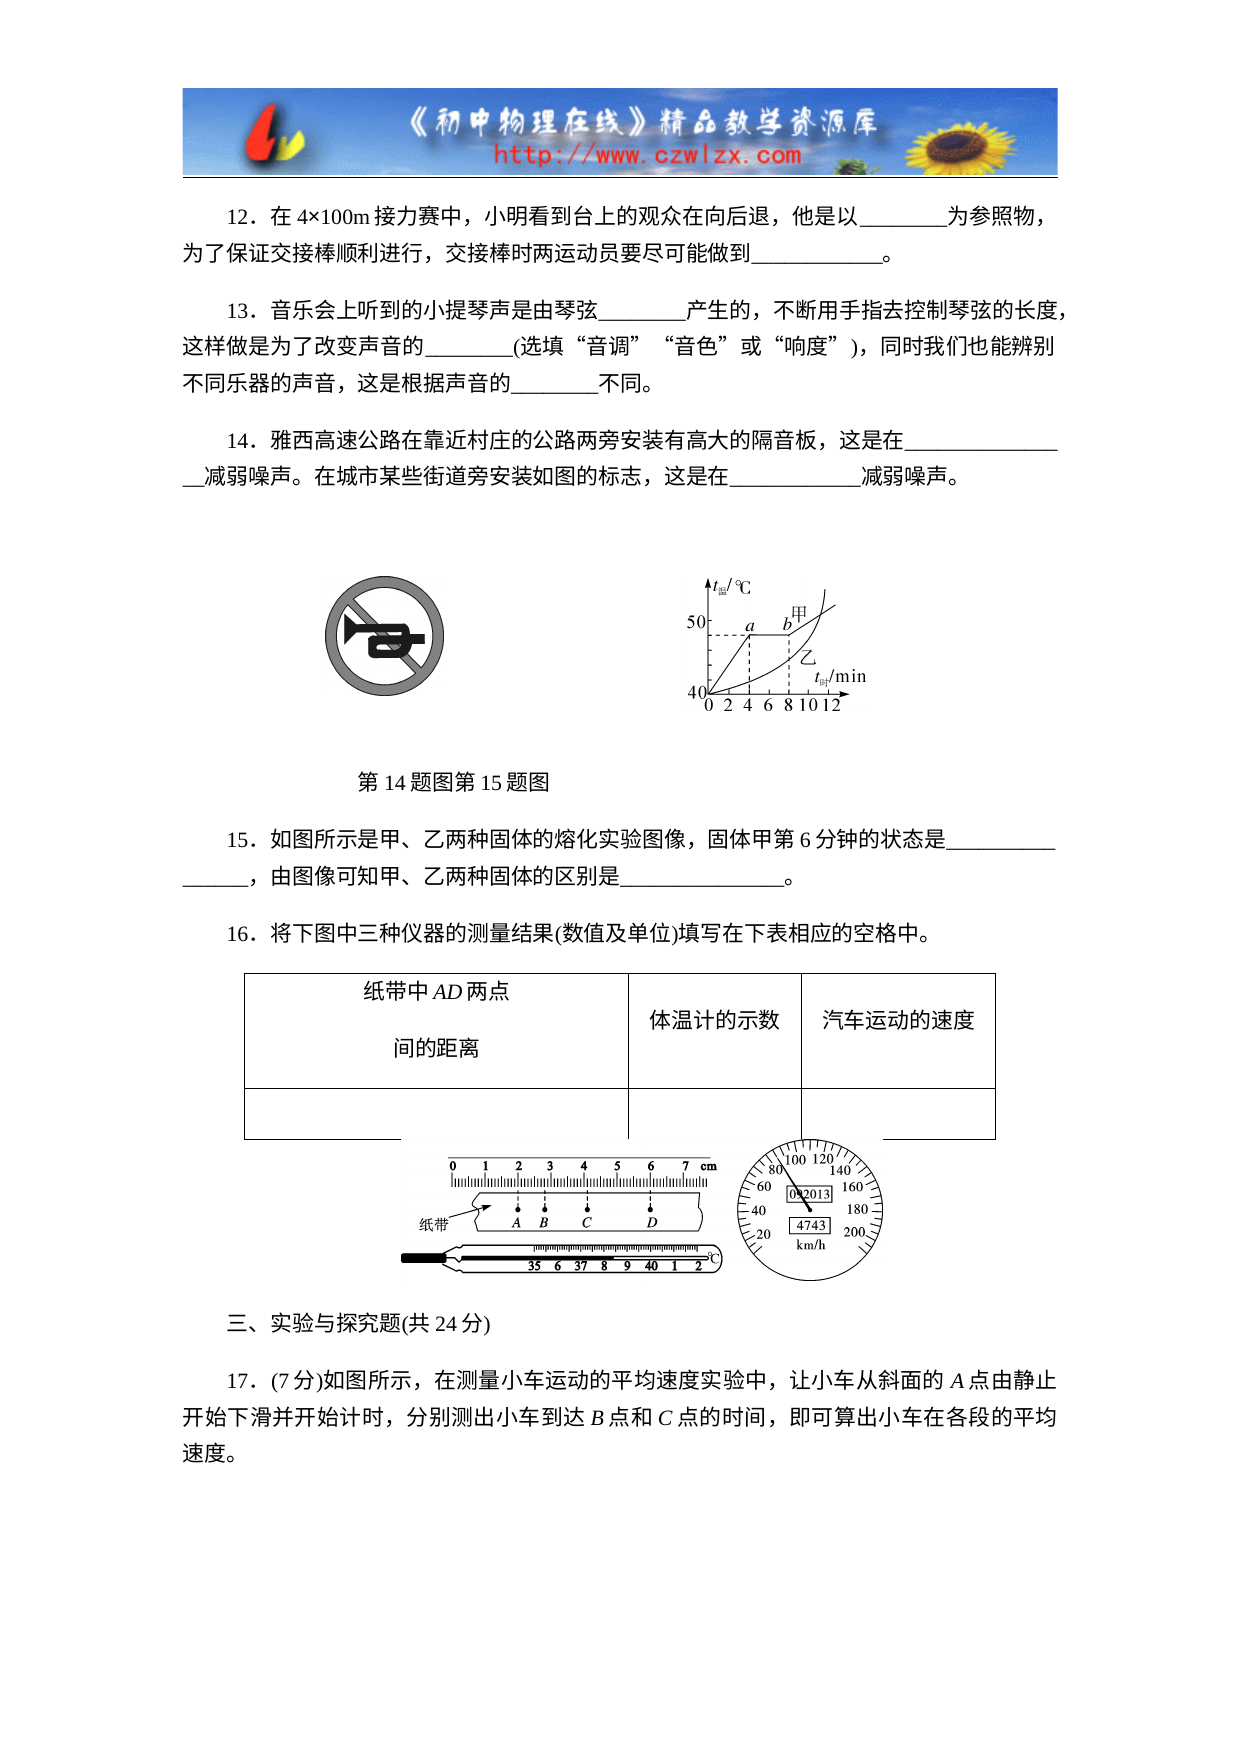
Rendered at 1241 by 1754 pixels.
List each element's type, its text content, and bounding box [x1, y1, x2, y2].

text 13．音乐会上听到的小提琴声是由琴弦________产生的，不断用手指去控制琴弦的长度，这样做是为了改变声音的________(选填“音调”“音色”或“响度”)，同时我们也能辨别不同乐器的声音，这是根据声音的________不同。 [183, 293, 1058, 397]
list 如图所示是甲、乙两种固体的熔化实验图像，固体甲第6分钟的状态是________________，由图像可知甲、乙两种固体的区别是_______________。 [183, 822, 1058, 890]
text 16．将下图中三种仪器的测量结果(数值及单位)填写在下表相应的空格中。 [183, 916, 1058, 948]
text 12．在4×100m接力赛中，小明看到台上的观众在向后退，他是以________为参照物，为了保证交接棒顺利进行，交接棒时两运动员要尽可能做到____________。 [183, 199, 1058, 267]
picture [401, 1139, 883, 1281]
picture [325, 576, 444, 696]
table_header 体温计的示数 [629, 974, 801, 1088]
table_cell [629, 1089, 801, 1138]
picture [686, 578, 866, 711]
table_header 纸带中AD两点 间的距离 [245, 974, 628, 1088]
table_header 汽车运动的速度 [802, 974, 995, 1088]
picture [182, 88, 1058, 175]
text 14．雅西高速公路在靠近村庄的公路两旁安装有高大的隔音板，这是在________________减弱噪声。在城市某些街道旁安装如图的标志，这是在____________减弱噪声。 [183, 423, 1058, 491]
text 第14题图第15题图 [183, 765, 1058, 797]
table_cell [245, 1089, 628, 1138]
text 三、实验与探究题(共24分) [183, 1306, 1058, 1338]
text 17．(7分)如图所示，在测量小车运动的平均速度实验中，让小车从斜面的A点由静止开始下滑并开始计时，分别测出小车到达B点和C点的时间，即可算出小车在各段的平均速度。 [183, 1363, 1058, 1468]
table_cell [802, 1089, 995, 1138]
